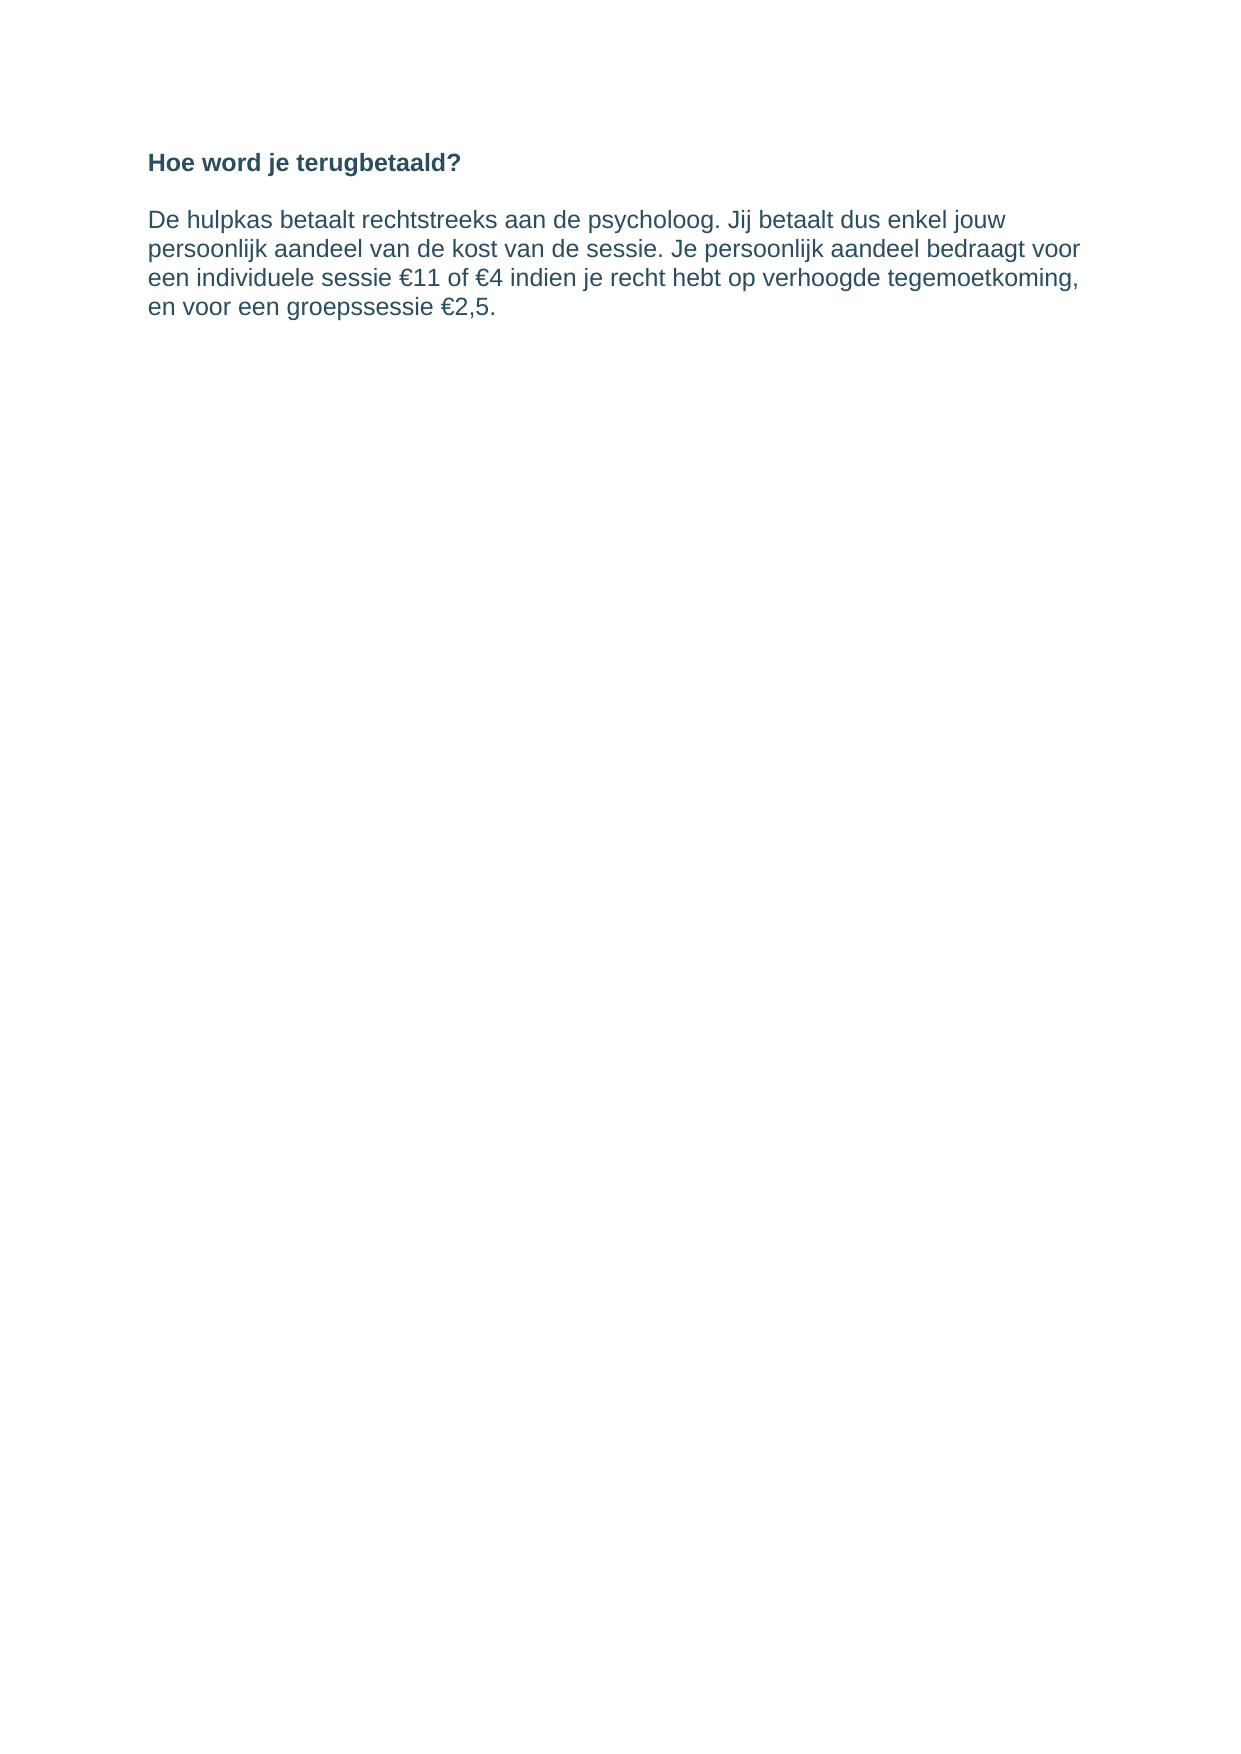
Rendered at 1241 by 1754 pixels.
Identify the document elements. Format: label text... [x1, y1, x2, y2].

text De hulpkas betaalt rechtstreeks aan de psycholoog. Jij betaalt dus enkel jouw persoonlijk aandeel van de kost van de sessie. Je persoonlijk aandeel bedraagt voor een individuele sessie €11 of €4 indien je recht hebt op verhoogde tegemoetkoming, en voor een groepssessie €2,5. [148, 206, 1093, 321]
text Hoe word je terugbetaald? [148, 148, 1093, 176]
